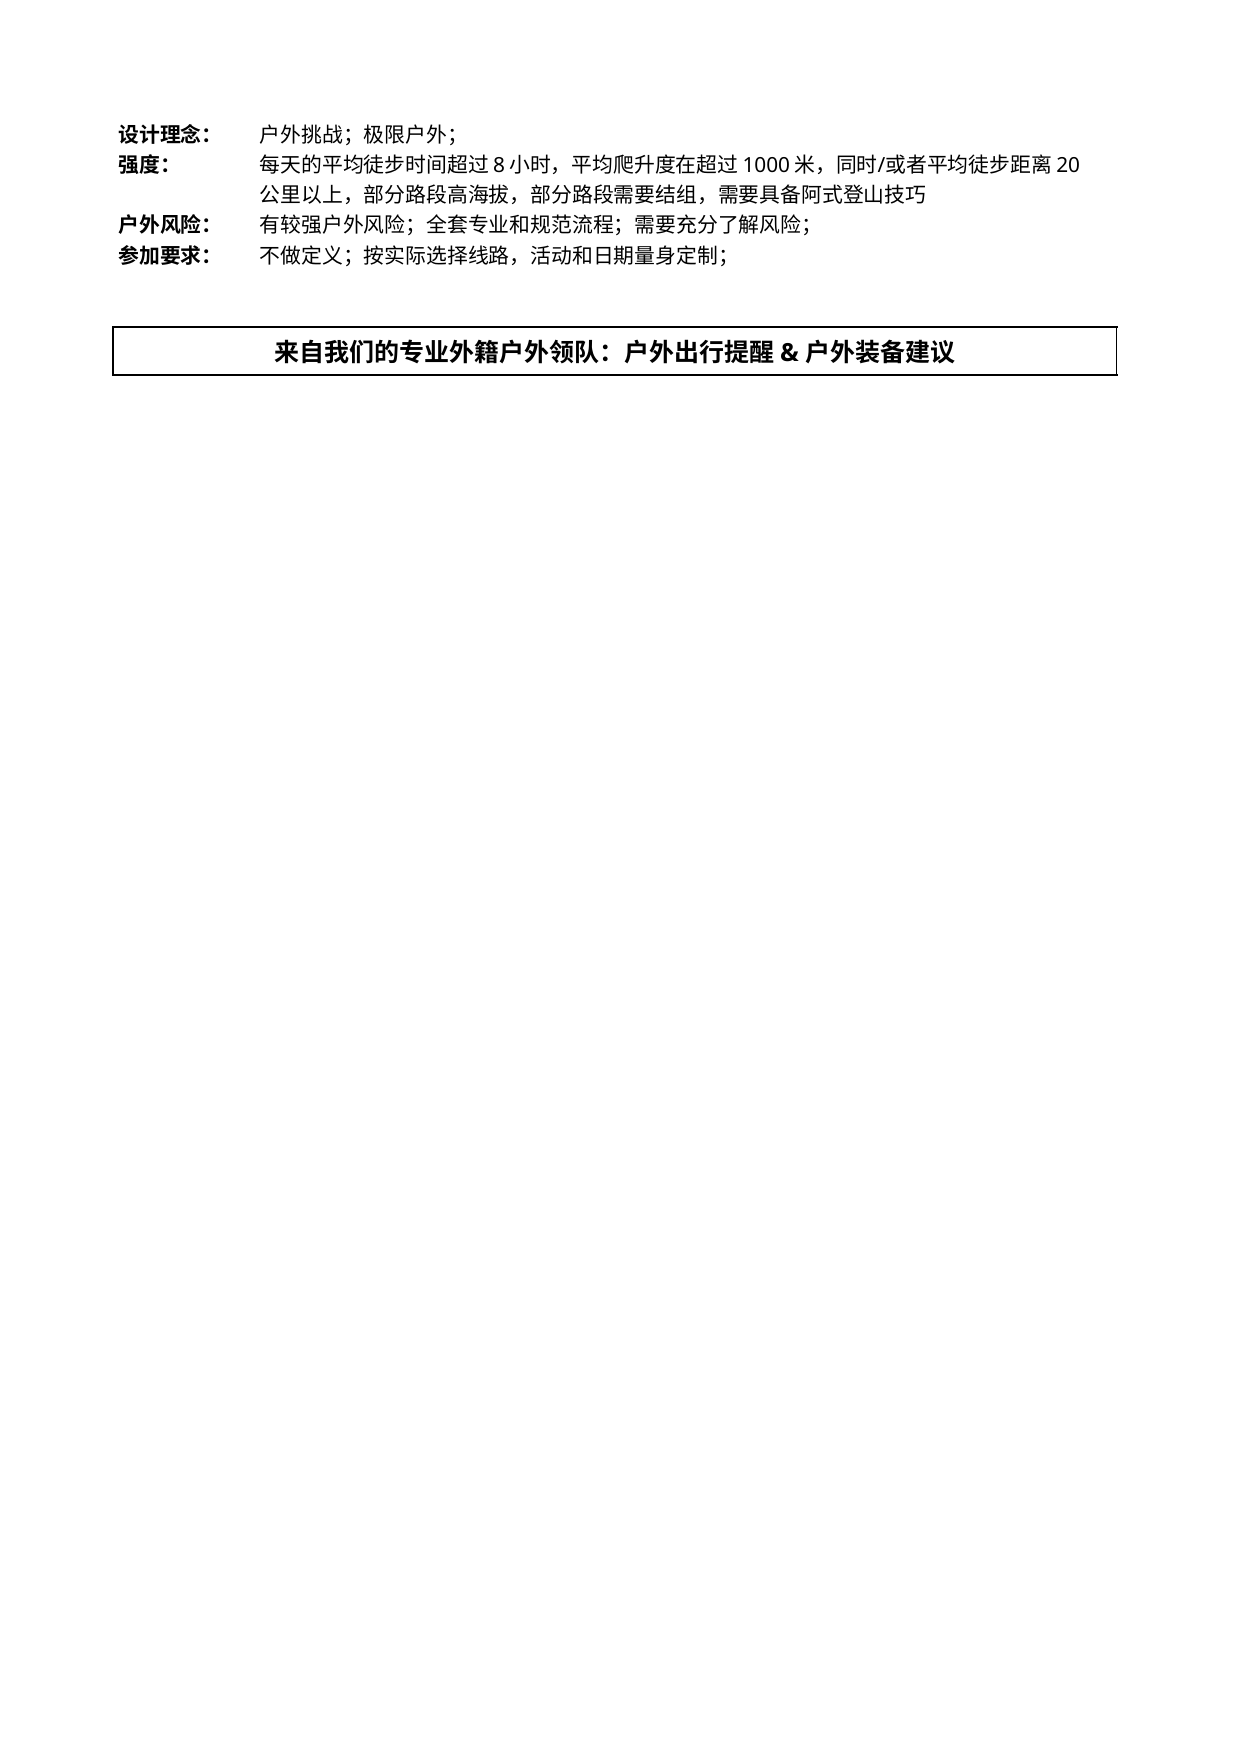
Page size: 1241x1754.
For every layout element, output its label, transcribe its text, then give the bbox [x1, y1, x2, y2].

table_cell 每天的平均徒步时间超过8小时，平均爬升度在超过1000米，同时/或者平均徒步距离20公里以上，部分路段高海拔，部分路段需要结组，需要具备阿式登山技巧 [248, 148, 1111, 209]
table_cell 设计理念： [107, 118, 248, 148]
table_cell 参加要求： [107, 239, 248, 269]
table_cell 有较强户外风险；全套专业和规范流程；需要充分了解风险； [248, 209, 1111, 239]
table_header 来自我们的专业外籍户外领队：户外出行提醒 & 户外装备建议 [114, 328, 1116, 374]
table_cell 户外挑战；极限户外； [248, 118, 1111, 148]
table_cell 户外风险： [107, 209, 248, 239]
table_cell 不做定义；按实际选择线路，活动和日期量身定制； [248, 239, 1111, 269]
table_cell 强度： [107, 148, 248, 209]
